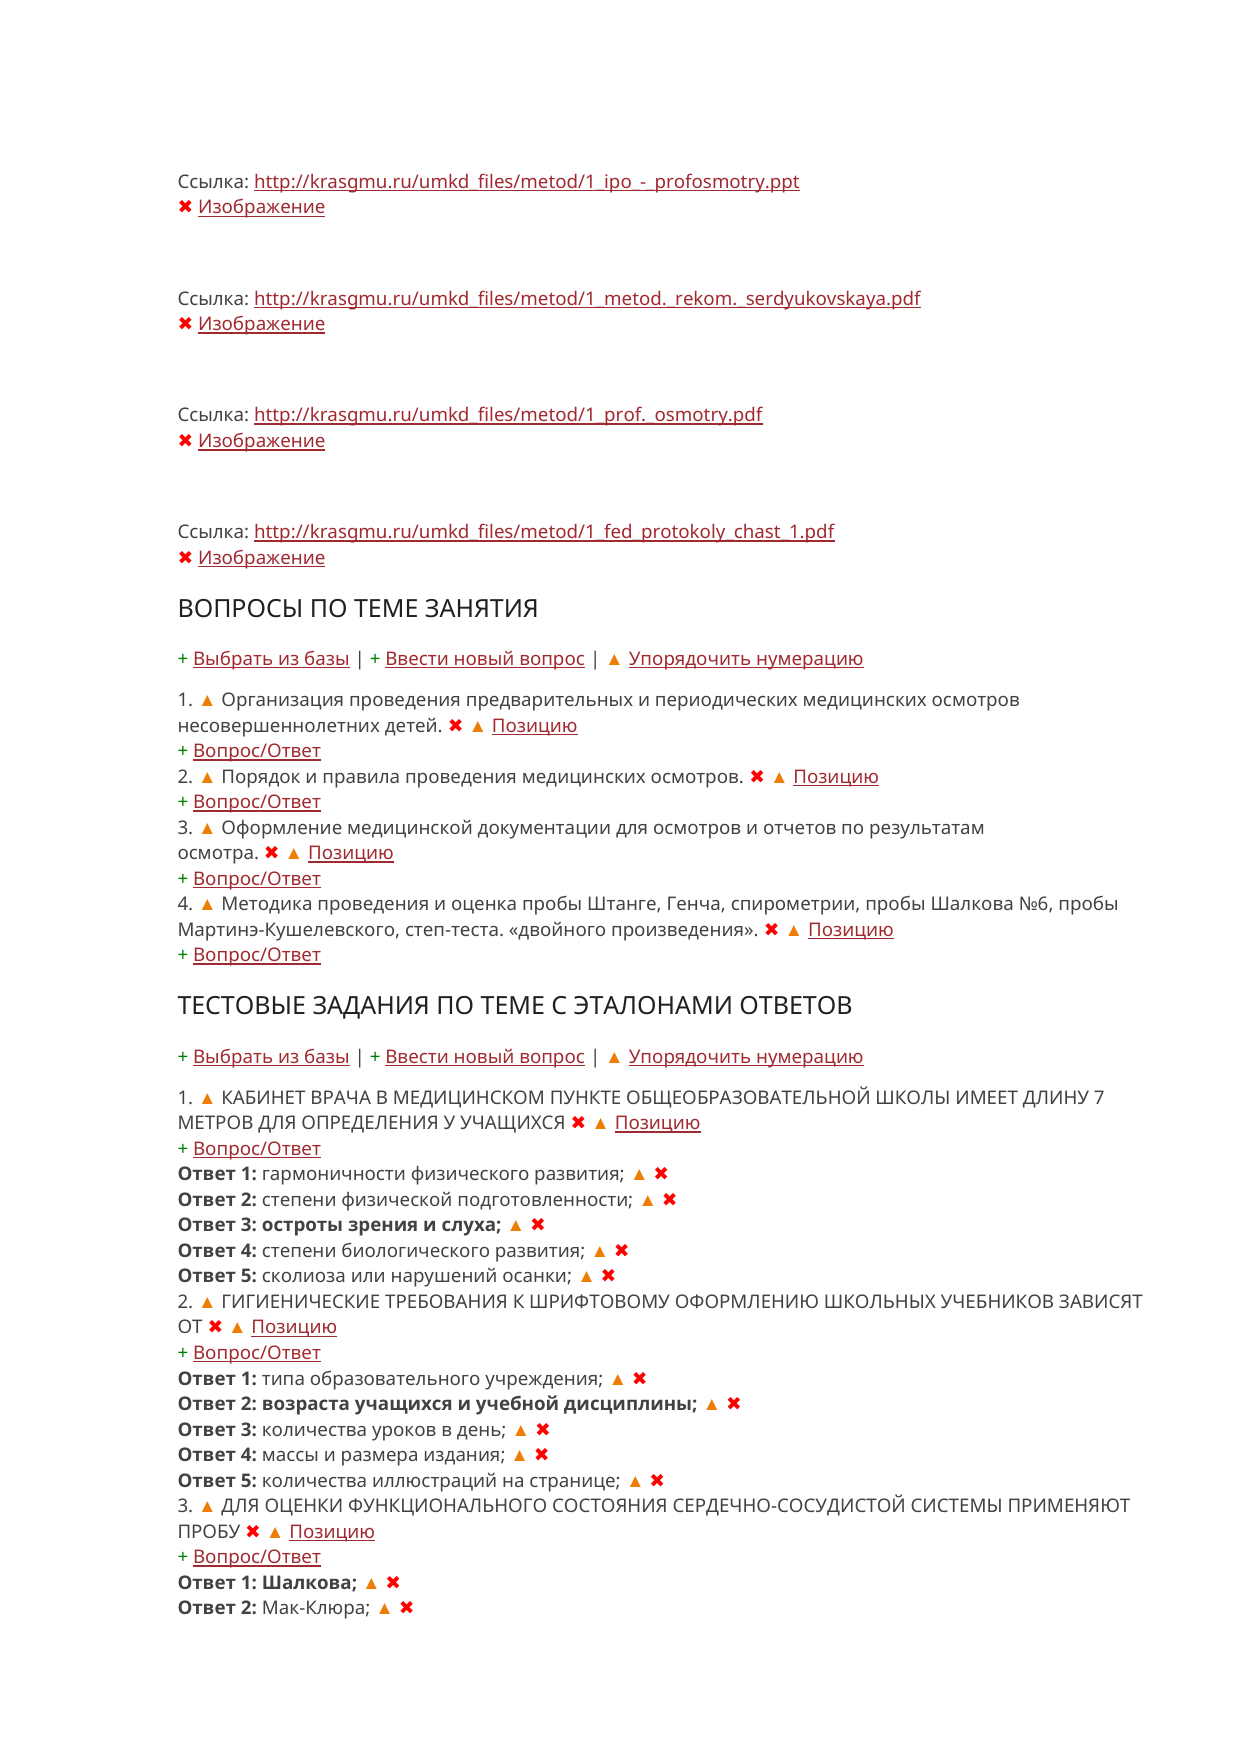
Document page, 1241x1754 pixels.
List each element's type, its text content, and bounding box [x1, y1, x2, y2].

text 2. ▲ Порядок и правила проведения медицинских осмотров. ✖ ▲ Позицию [177, 763, 1152, 788]
text + Вопрос/Ответ [177, 1339, 1152, 1365]
text Ответ 1: гармоничности физического развития; ▲ ✖ [177, 1161, 1152, 1186]
text Ответ 3: остроты зрения и слуха; ▲ ✖ [177, 1212, 1152, 1237]
text Ссылка: http://krasgmu.ru/umkd_files/metod/1_prof._osmotry.pdf ✖ Изображение [177, 352, 1152, 453]
text Ответ 1: типа образовательного учреждения; ▲ ✖ [177, 1365, 1152, 1390]
text 1. ▲ КАБИНЕТ ВРАЧА В МЕДИЦИНСКОМ ПУНКТЕ ОБЩЕОБРАЗОВАТЕЛЬНОЙ ШКОЛЫ ИМЕЕТ ДЛИНУ 7 МЕТРОВ ДЛЯ ОПРЕДЕЛЕНИЯ У УЧАЩИХСЯ ✖ ▲ Позицию [177, 1084, 1152, 1135]
text 3. ▲ ДЛЯ ОЦЕНКИ ФУНКЦИОНАЛЬНОГО СОСТОЯНИЯ СЕРДЕЧНО-СОСУДИСТОЙ СИСТЕМЫ ПРИМЕНЯЮТ ПРОБУ ✖ ▲ Позицию [177, 1492, 1152, 1543]
text + Выбрать из базы | + Ввести новый вопрос | ▲ Упорядочить нумерацию [177, 645, 1152, 671]
text 1. ▲ Организация проведения предварительных и периодических медицинских осмотров несовершеннолетних детей. ✖ ▲ Позицию [177, 686, 1152, 737]
text + Выбрать из базы | + Ввести новый вопрос | ▲ Упорядочить нумерацию [177, 1043, 1152, 1068]
text 2. ▲ ГИГИЕНИЧЕСКИЕ ТРЕБОВАНИЯ К ШРИФТОВОМУ ОФОРМЛЕНИЮ ШКОЛЬНЫХ УЧЕБНИКОВ ЗАВИСЯТ ОТ ✖ ▲ Позицию [177, 1288, 1152, 1339]
text Ответ 3: количества уроков в день; ▲ ✖ [177, 1416, 1152, 1441]
text + Вопрос/Ответ [177, 942, 1152, 967]
text ВОПРОСЫ ПО ТЕМЕ ЗАНЯТИЯ [177, 590, 1152, 624]
text + Вопрос/Ответ [177, 1135, 1152, 1161]
text Ответ 5: сколиоза или нарушений осанки; ▲ ✖ [177, 1263, 1152, 1288]
text Ссылка: http://krasgmu.ru/umkd_files/metod/1_fed_protokoly_chast_1.pdf ✖ Изображение [177, 468, 1152, 569]
text Ответ 4: степени биологического развития; ▲ ✖ [177, 1237, 1152, 1263]
text + Вопрос/Ответ [177, 788, 1152, 814]
text Ссылка: http://krasgmu.ru/umkd_files/metod/1_metod._rekom._serdyukovskaya.pdf ✖ Изображение [177, 235, 1152, 336]
text + Вопрос/Ответ [177, 1543, 1152, 1569]
text Ответ 5: количества иллюстраций на странице; ▲ ✖ [177, 1467, 1152, 1492]
text + Вопрос/Ответ [177, 737, 1152, 763]
text Ответ 2: возраста учащихся и учебной дисциплины; ▲ ✖ [177, 1390, 1152, 1416]
text Ссылка: http://krasgmu.ru/umkd_files/metod/1_ipo_-_profosmotry.ppt ✖ Изображение [177, 118, 1152, 219]
text Ответ 4: массы и размера издания; ▲ ✖ [177, 1441, 1152, 1467]
text Ответ 2: Мак-Клюра; ▲ ✖ [177, 1594, 1152, 1620]
text ТЕСТОВЫЕ ЗАДАНИЯ ПО ТЕМЕ С ЭТАЛОНАМИ ОТВЕТОВ [177, 988, 1152, 1022]
text 4. ▲ Методика проведения и оценка пробы Штанге, Генча, спирометрии, пробы Шалкова №6, пробы Мартинэ-Кушелевского, степ-теста. «двойного произведения». ✖ ▲ Позицию [177, 891, 1152, 942]
text Ответ 2: степени физической подготовленности; ▲ ✖ [177, 1186, 1152, 1212]
text + Вопрос/Ответ [177, 865, 1152, 891]
text Ответ 1: Шалкова; ▲ ✖ [177, 1569, 1152, 1594]
text 3. ▲ Оформление медицинской документации для осмотров и отчетов по результатам осмотра. ✖ ▲ Позицию [177, 814, 1152, 865]
